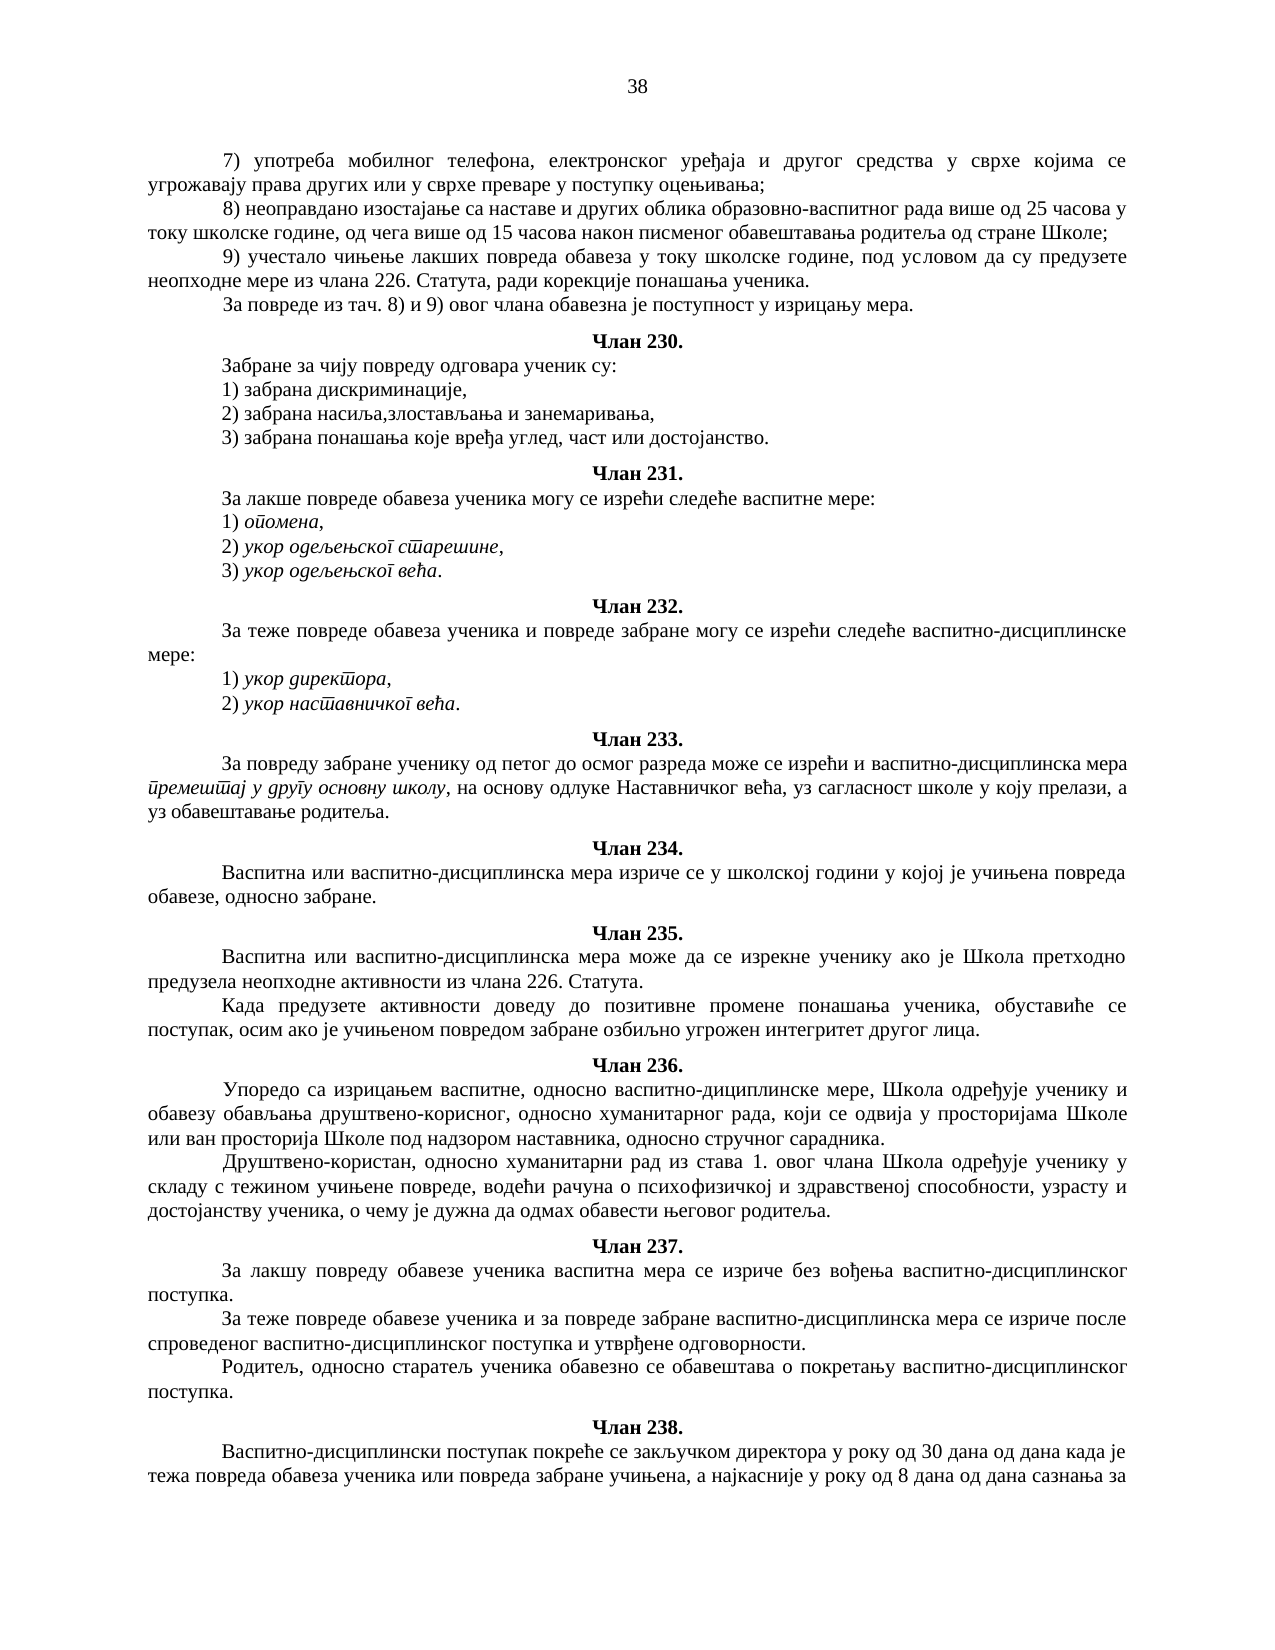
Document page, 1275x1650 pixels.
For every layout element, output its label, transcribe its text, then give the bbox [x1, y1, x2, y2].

text Када предузете активности доведу до позитивне промене понашања ученика, обуставиће се поступак, осим ако је учињеном повредом забране озбиљно угрожен интегритет другог лица. [148, 993, 1127, 1041]
text 3) укор одељењског већа. [148, 558, 1127, 582]
text Забране за чију повреду одговара ученик су: [148, 353, 1127, 377]
text Родитељ, односно старатељ ученика обавезно се обавештава о покретању васпитно-дисциплинског поступка. [148, 1354, 1127, 1403]
text За повреду забране ученику од петог до осмог разреда може се изрећи и васпитно-дисциплинска мера премештај у другу основну школу, на основу одлуке Наставничког већа, уз сагласност школе у коју прелази, а уз обавештавање родитеља. [148, 751, 1127, 823]
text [148, 1439, 1127, 1487]
text 9) учестало чињење лакших повреда обавеза у току школске године, под условом да су предузете неопходне мере из члана 226. Статута, ради корекције понашања ученика. [148, 244, 1127, 292]
text 7) употреба мобилног телефона, електронског уређаја и другог средства у сврхе којима се угрожавају права других или у сврхе преваре у поступку оцењивања; [148, 148, 1127, 196]
text Члан 236. [148, 1053, 1127, 1077]
text 2) укор одељењског старешине, [148, 533, 1127, 558]
text Члан 231. [148, 461, 1127, 485]
text Члан 237. [148, 1234, 1127, 1258]
text За повреде из тач. 8) и 9) овог члана обавезна је поступност у изрицању мера. [148, 292, 1127, 316]
text Члан 230. [148, 328, 1127, 353]
text За теже повреде обавезе ученика и за повреде забране васпитно-дисциплинска мера се изриче после спроведеног васпитно-дисциплинског поступка и утврђене одговорности. [148, 1306, 1127, 1354]
text Друштвено-користан, односно хуманитарни рад из става 1. овог члана Школа одређује ученику у складу с тежином учињене повреде, водећи рачуна о психофизичкој и здравственој способности, узрасту и достојанству ученика, о чему је дужна да одмах обавести његовог родитеља. [148, 1149, 1127, 1222]
text 2) укор наставничког већа. [148, 690, 1127, 714]
text Васпитна или васпитно-дисциплинска мера изриче се у школској години у којој је учињена повреда обавезе, односно забране. [148, 860, 1127, 908]
text 8) неоправдано изостајање са наставе и других облика образовно-васпитног рада више од 25 часова у току школске године, од чега више од 15 часова након писменог обавештавања родитеља од стране Школе; [148, 196, 1127, 244]
text 1) укор директора, [148, 666, 1127, 690]
text 3) забрана понашања које вређа углед, част или достојанство. [148, 425, 1127, 449]
text Члан 238. [148, 1415, 1127, 1439]
text 2) забрана насиља,злостављања и занемаривања, [148, 401, 1127, 425]
text Члан 234. [148, 836, 1127, 860]
text Члан 232. [148, 594, 1127, 618]
text Васпитна или васпитно-дисциплинска мера може да се изрекне ученику ако је Школа претходно предузела неопходне активности из члана 226. Статута. [148, 944, 1127, 993]
text За теже повреде обавеза ученика и повреде забране могу се изрећи следеће васпитно-дисциплинске мере: [148, 618, 1127, 666]
text 1) опомена, [148, 509, 1127, 533]
text За лакшу повреду обавезе ученика васпитна мера се изриче без вођења васпитно-дисциплинског поступка. [148, 1258, 1127, 1306]
text Упоредо са изрицањем васпитне, односно васпитно-дициплинске мере, Школа одређује ученику и обавезу обављања друштвено-корисног, односно хуманитарног рада, који се одвија у просторијама Школе или ван просторија Школе под надзором наставника, односно стручног сарадника. [148, 1077, 1127, 1149]
text 1) забрана дискриминације, [148, 377, 1127, 401]
text За лакше повреде обавеза ученика могу се изрећи следеће васпитне мере: [148, 485, 1127, 509]
text Члан 235. [148, 920, 1127, 944]
text Члан 233. [148, 727, 1127, 751]
